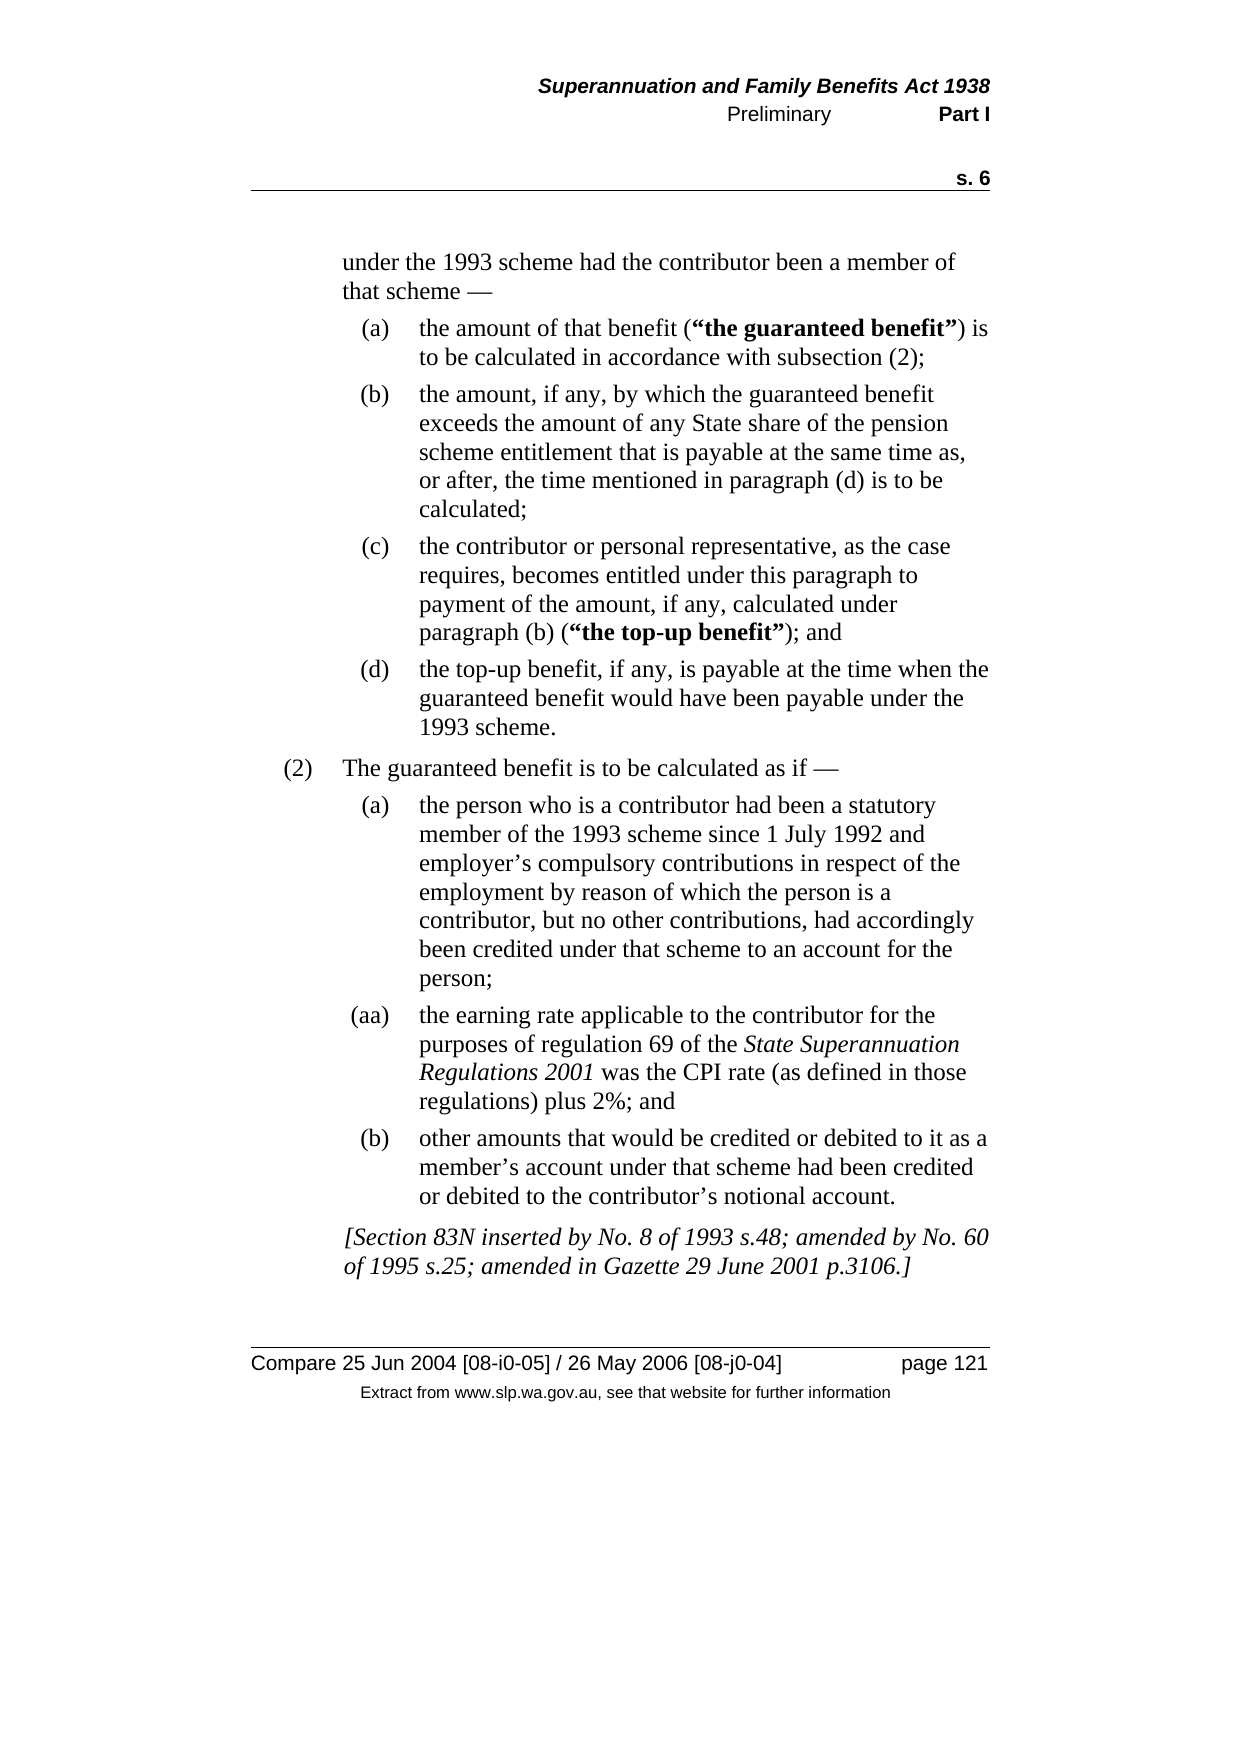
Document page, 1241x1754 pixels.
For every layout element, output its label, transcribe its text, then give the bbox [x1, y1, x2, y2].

text (2) The guaranteed benefit is to be calculated as if — [251, 753, 990, 782]
text (a) the person who is a contributor had been a statutory member of the 1993 scheme since 1 July 1992 and employer’s compulsory contributions in respect of the employment by reason of which the person is a contributor, but no other contributions, had accordingly been credited under that scheme to an account for the person; [251, 790, 990, 992]
text (aa) the earning rate applicable to the contributor for the purposes of regulation 69 of the State Superannuation Regulations 2001 was the CPI rate (as defined in those regulations) plus 2%; and [251, 1000, 990, 1115]
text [251, 247, 990, 305]
text (b) other amounts that would be credited or debited to it as a member’s account under that scheme had been credited or debited to the contributor’s notional account. [251, 1123, 990, 1209]
text [Section 83N inserted by No. 8 of 1993 s.48; amended by No. 60 of 1995 s.25; amended in Gazette 29 June 2001 p.3106.] [251, 1222, 990, 1279]
text (d) the top-up benefit, if any, is payable at the time when the guaranteed benefit would have been payable under the 1993 scheme. [251, 654, 990, 741]
text (b) the amount, if any, by which the guaranteed benefit exceeds the amount of any State share of the pension scheme entitlement that is payable at the same time as, or after, the time mentioned in paragraph (d) is to be calculated; [251, 379, 990, 523]
text (a) the amount of that benefit (“the guaranteed benefit”) is to be calculated in accordance with subsection (2); [251, 313, 990, 371]
text (c) the contributor or personal representative, as the case requires, becomes entitled under this paragraph to payment of the amount, if any, calculated under paragraph (b) (“the top-up benefit”); and [251, 531, 990, 646]
